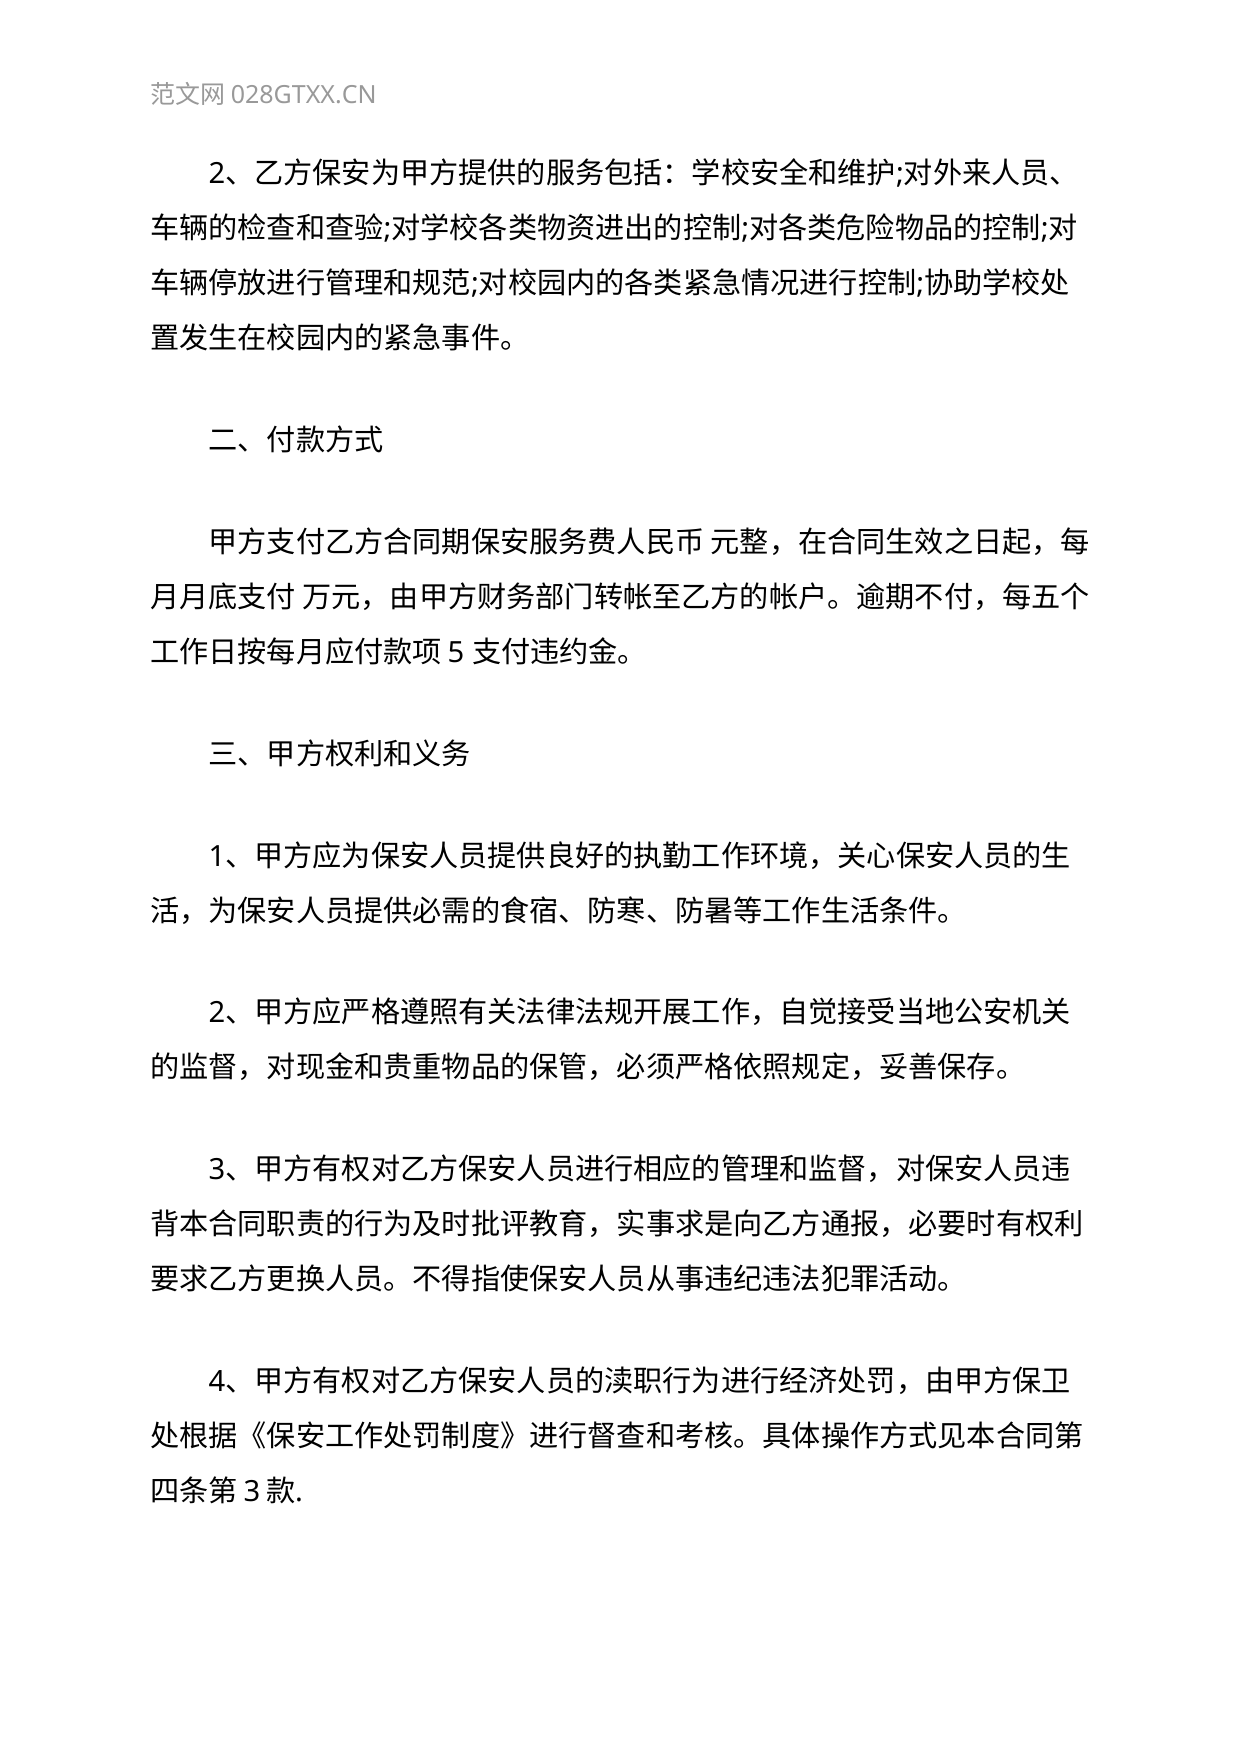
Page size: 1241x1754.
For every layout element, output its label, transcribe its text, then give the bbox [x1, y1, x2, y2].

text 4、甲方有权对乙方保安人员的渎职行为进行经济处罚，由甲方保卫处根据《保安工作处罚制度》进行督查和考核。具体操作方式见本合同第四条第3款. [150, 1357, 1090, 1509]
text 2、乙方保安为甲方提供的服务包括：学校安全和维护;对外来人员、车辆的检查和查验;对学校各类物资进出的控制;对各类危险物品的控制;对车辆停放进行管理和规范;对校园内的各类紧急情况进行控制;协助学校处置发生在校园内的紧急事件。 [150, 150, 1090, 357]
text 2、甲方应严格遵照有关法律法规开展工作，自觉接受当地公安机关的监督，对现金和贵重物品的保管，必须严格依照规定，妥善保存。 [150, 989, 1090, 1086]
text 三、甲方权利和义务 [150, 730, 1090, 773]
text 甲方支付乙方合同期保安服务费人民币 元整，在合同生效之日起，每月月底支付 万元，由甲方财务部门转帐至乙方的帐户。逾期不付，每五个工作日按每月应付款项5 支付违约金。 [150, 518, 1090, 671]
text 3、甲方有权对乙方保安人员进行相应的管理和监督，对保安人员违背本合同职责的行为及时批评教育，实事求是向乙方通报，必要时有权利要求乙方更换人员。不得指使保安人员从事违纪违法犯罪活动。 [150, 1146, 1090, 1298]
text 二、付款方式 [150, 417, 1090, 459]
text 1、甲方应为保安人员提供良好的执勤工作环境，关心保安人员的生活，为保安人员提供必需的食宿、防寒、防暑等工作生活条件。 [150, 832, 1090, 929]
